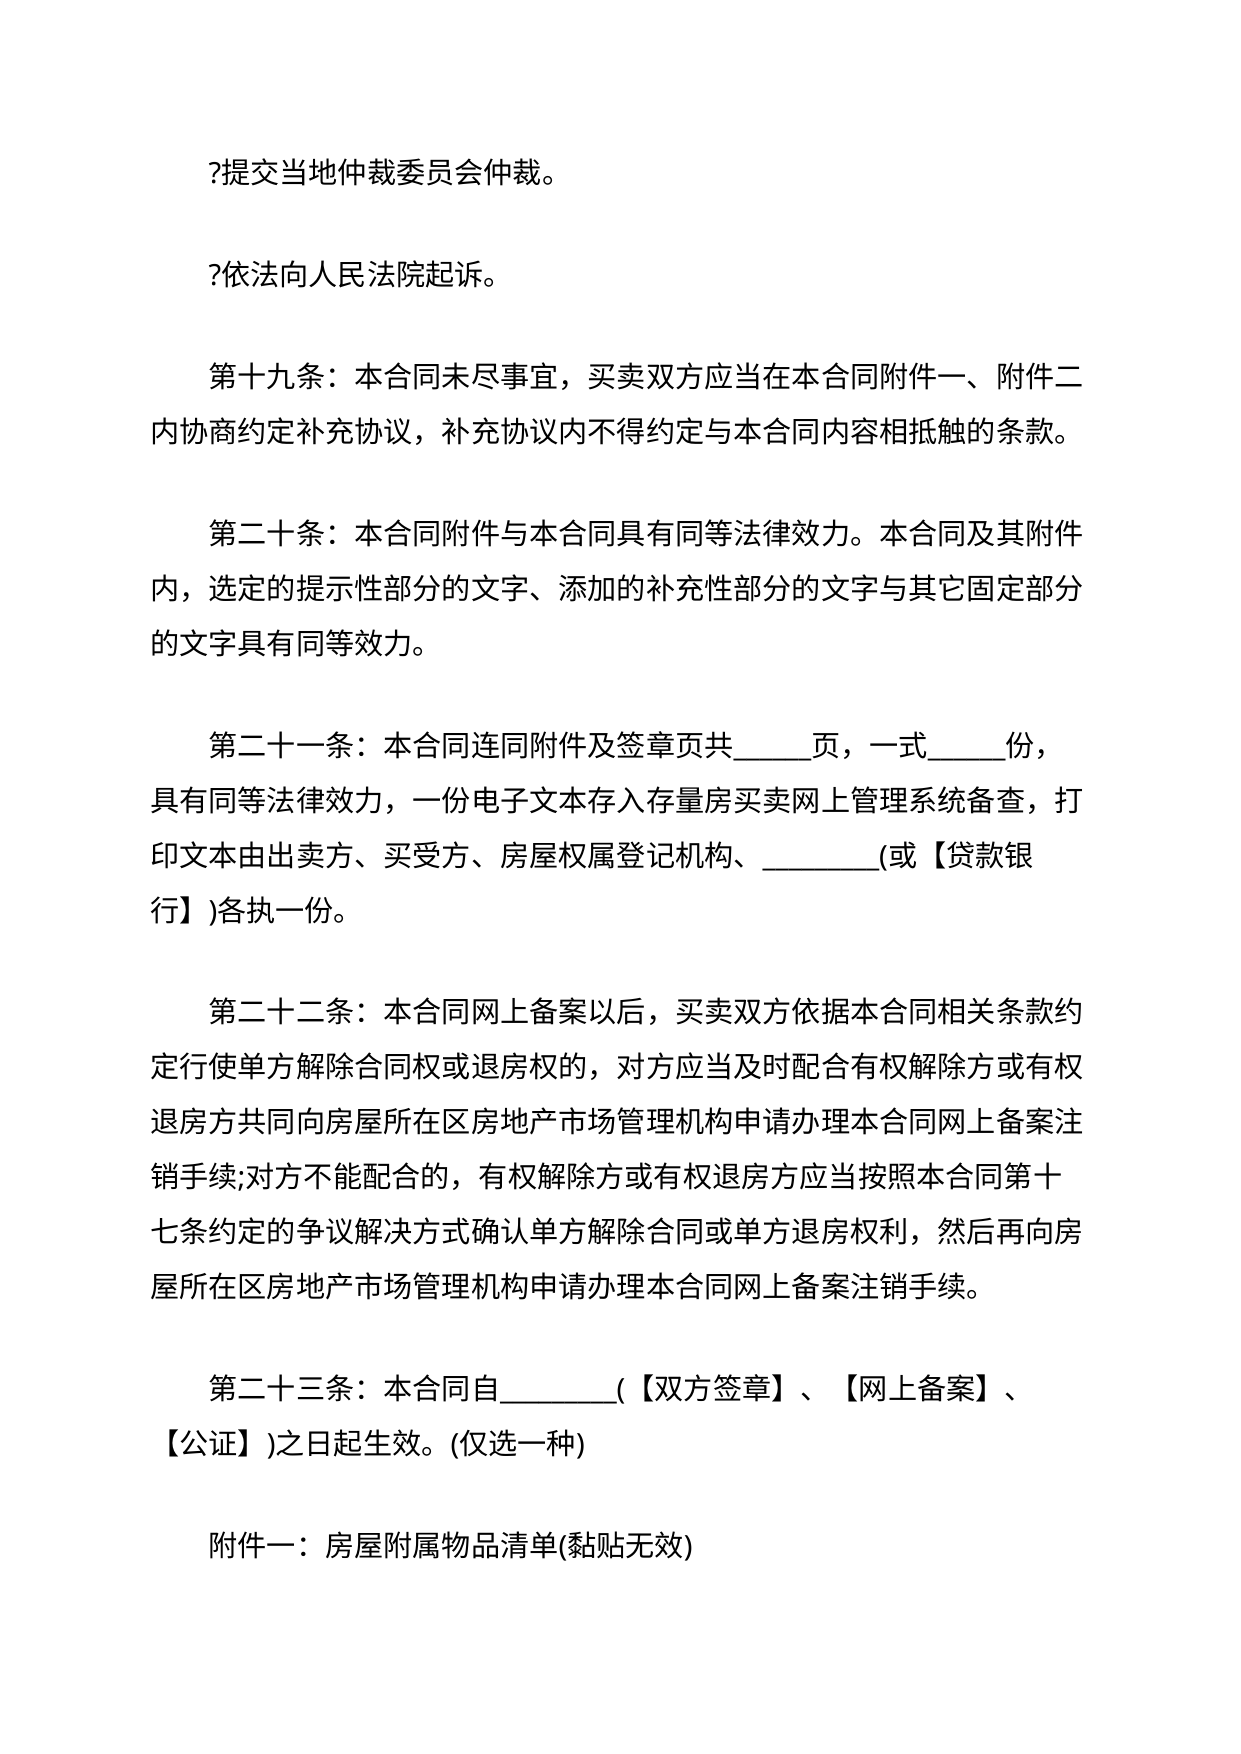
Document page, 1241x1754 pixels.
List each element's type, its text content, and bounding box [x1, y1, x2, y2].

text 第十九条：本合同未尽事宜，买卖双方应当在本合同附件一、附件二内协商约定补充协议，补充协议内不得约定与本合同内容相抵触的条款。 [150, 354, 1090, 451]
text 附件一：房屋附属物品清单(黏贴无效) [150, 1522, 1090, 1565]
text 第二十条：本合同附件与本合同具有同等法律效力。本合同及其附件内，选定的提示性部分的文字、添加的补充性部分的文字与其它固定部分的文字具有同等效力。 [150, 511, 1090, 663]
text ?依法向人民法院起诉。 [150, 252, 1090, 294]
text ?提交当地仲裁委员会仲裁。 [150, 150, 1090, 192]
text 第二十二条：本合同网上备案以后，买卖双方依据本合同相关条款约定行使单方解除合同权或退房权的，对方应当及时配合有权解除方或有权退房方共同向房屋所在区房地产市场管理机构申请办理本合同网上备案注销手续;对方不能配合的，有权解除方或有权退房方应当按照本合同第十七条约定的争议解决方式确认单方解除合同或单方退房权利，然后再向房屋所在区房地产市场管理机构申请办理本合同网上备案注销手续。 [150, 989, 1090, 1306]
text 第二十一条：本合同连同附件及签章页共______页，一式______份，具有同等法律效力，一份电子文本存入存量房买卖网上管理系统备查，打印文本由出卖方、买受方、房屋权属登记机构、_________(或【贷款银行】)各执一份。 [150, 722, 1090, 929]
text 第二十三条：本合同自_________(【双方签章】、【网上备案】、【公证】)之日起生效。(仅选一种) [150, 1365, 1090, 1463]
